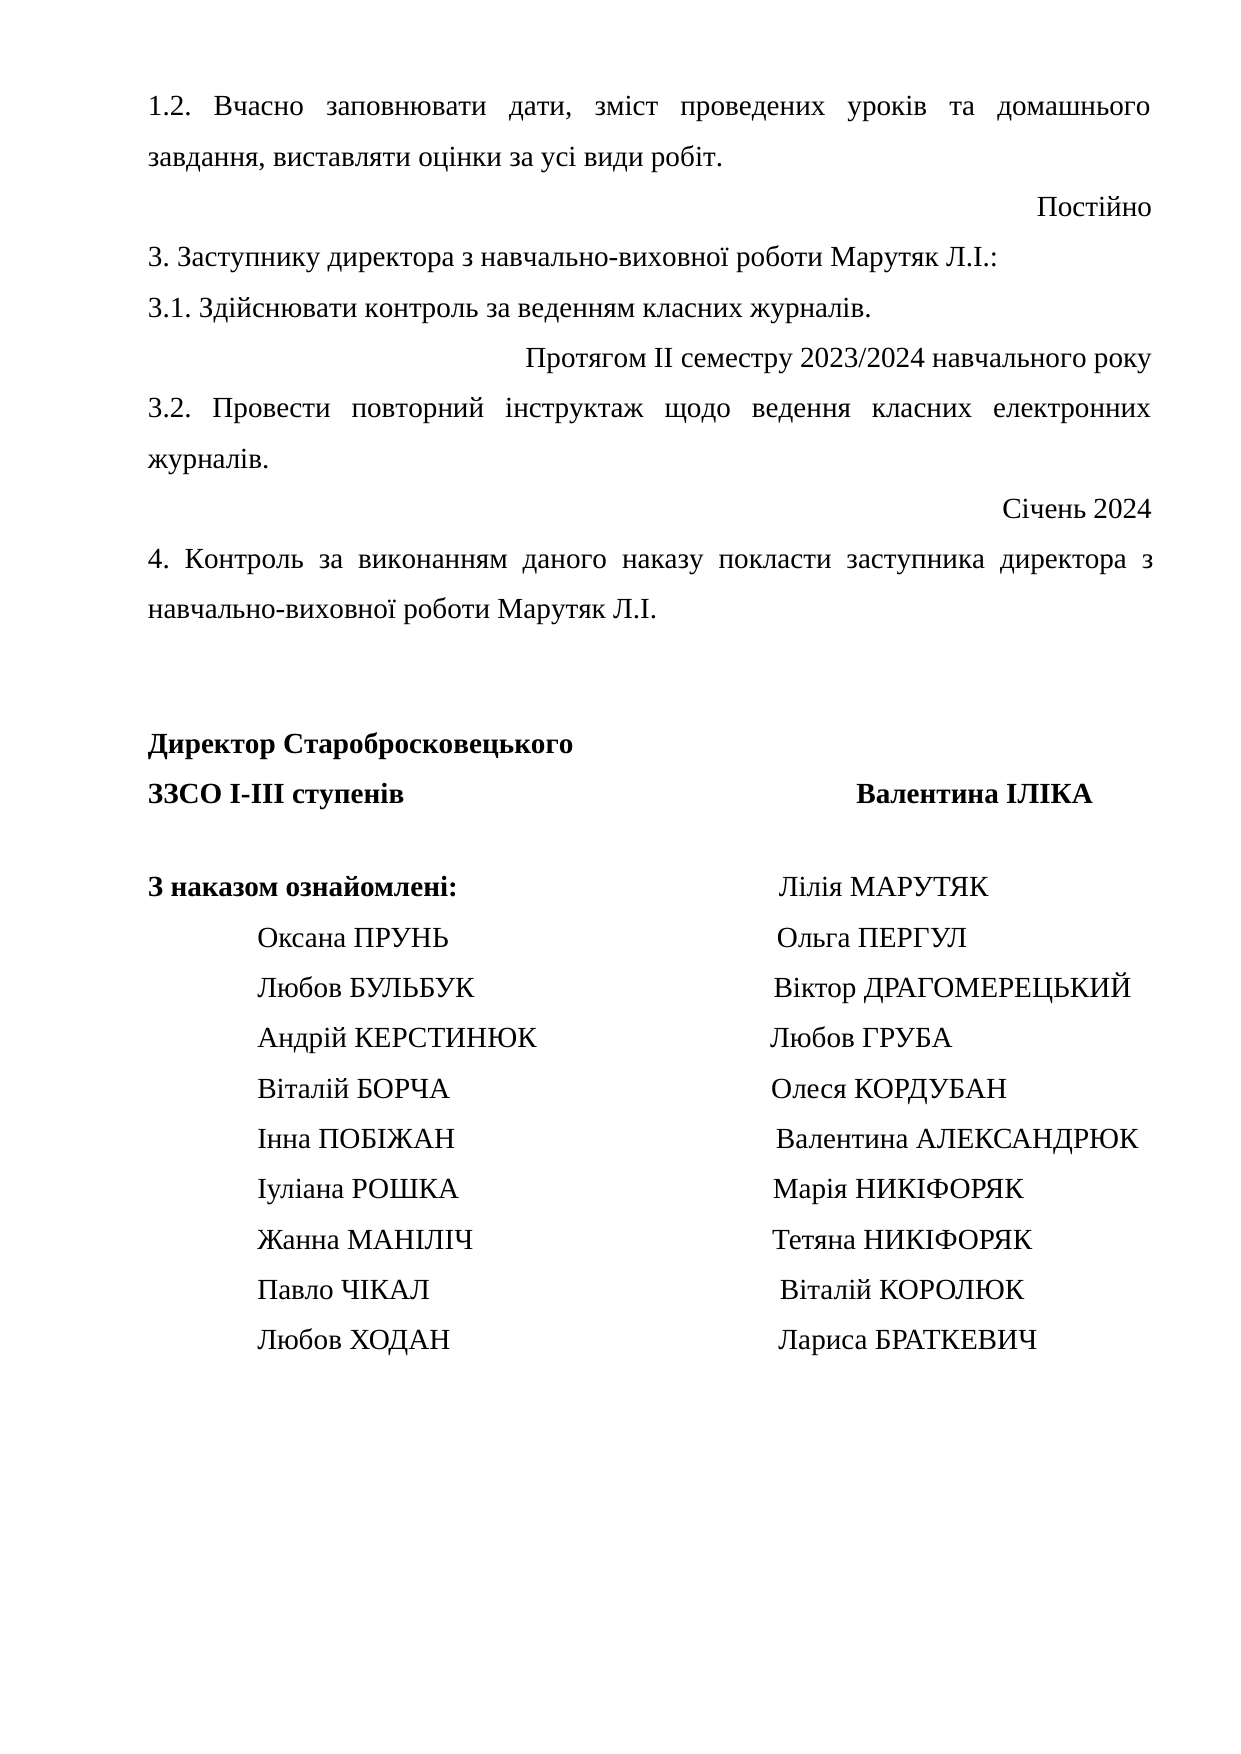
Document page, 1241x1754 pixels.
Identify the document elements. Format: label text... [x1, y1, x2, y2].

text Оксана ПРУНЬ Ольга ПЕРГУЛ [148, 920, 1152, 953]
text Віталій БОРЧА Олеся КОРДУБАН [148, 1071, 1152, 1104]
text Павло ЧІКАЛ Віталій КОРОЛЮК [148, 1272, 1152, 1306]
list 3.2. Провести повторний інструктаж щодо ведення класних електронних журналів. [148, 390, 1152, 474]
text Любов ХОДАН Лариса БРАТКЕВИЧ [148, 1322, 1152, 1356]
text Андрій КЕРСТИНЮК Любов ГРУБА [148, 1021, 1152, 1054]
list 3.1. Здійснювати контроль за веденням класних журналів. [148, 290, 1152, 323]
text Директор Старобросковецького ЗЗСО І-ІІІ ступенів Валентина ІЛІКА [148, 726, 1152, 810]
text З наказом ознайомлені: Лілія МАРУТЯК [148, 869, 1152, 903]
list Січень 2024 [298, 491, 1152, 524]
list 1.2. Вчасно заповнювати дати, зміст проведених уроків та домашнього завдання, виставляти оцінки за усі види робіт. [148, 88, 1152, 172]
text Інна ПОБІЖАН Валентина АЛЕКСАНДРЮК [148, 1121, 1152, 1155]
text Любов БУЛЬБУК Віктор ДРАГОМЕРЕЦЬКИЙ [148, 970, 1152, 1004]
list Постійно [148, 189, 1152, 223]
text Жанна МАНІЛІЧ Тетяна НИКІФОРЯК [148, 1222, 1152, 1255]
text Протягом ІІ семестру 2023/2024 навчального року [148, 340, 1152, 374]
text 4. Контроль за виконанням даного наказу покласти заступника директора з навчально-виховної роботи Марутяк Л.І. [148, 541, 1154, 625]
text Іуліана РОШКА Марія НИКІФОРЯК [148, 1171, 1152, 1205]
list 3. Заступнику директора з навчально-виховної роботи Марутяк Л.І.: [148, 239, 1152, 273]
